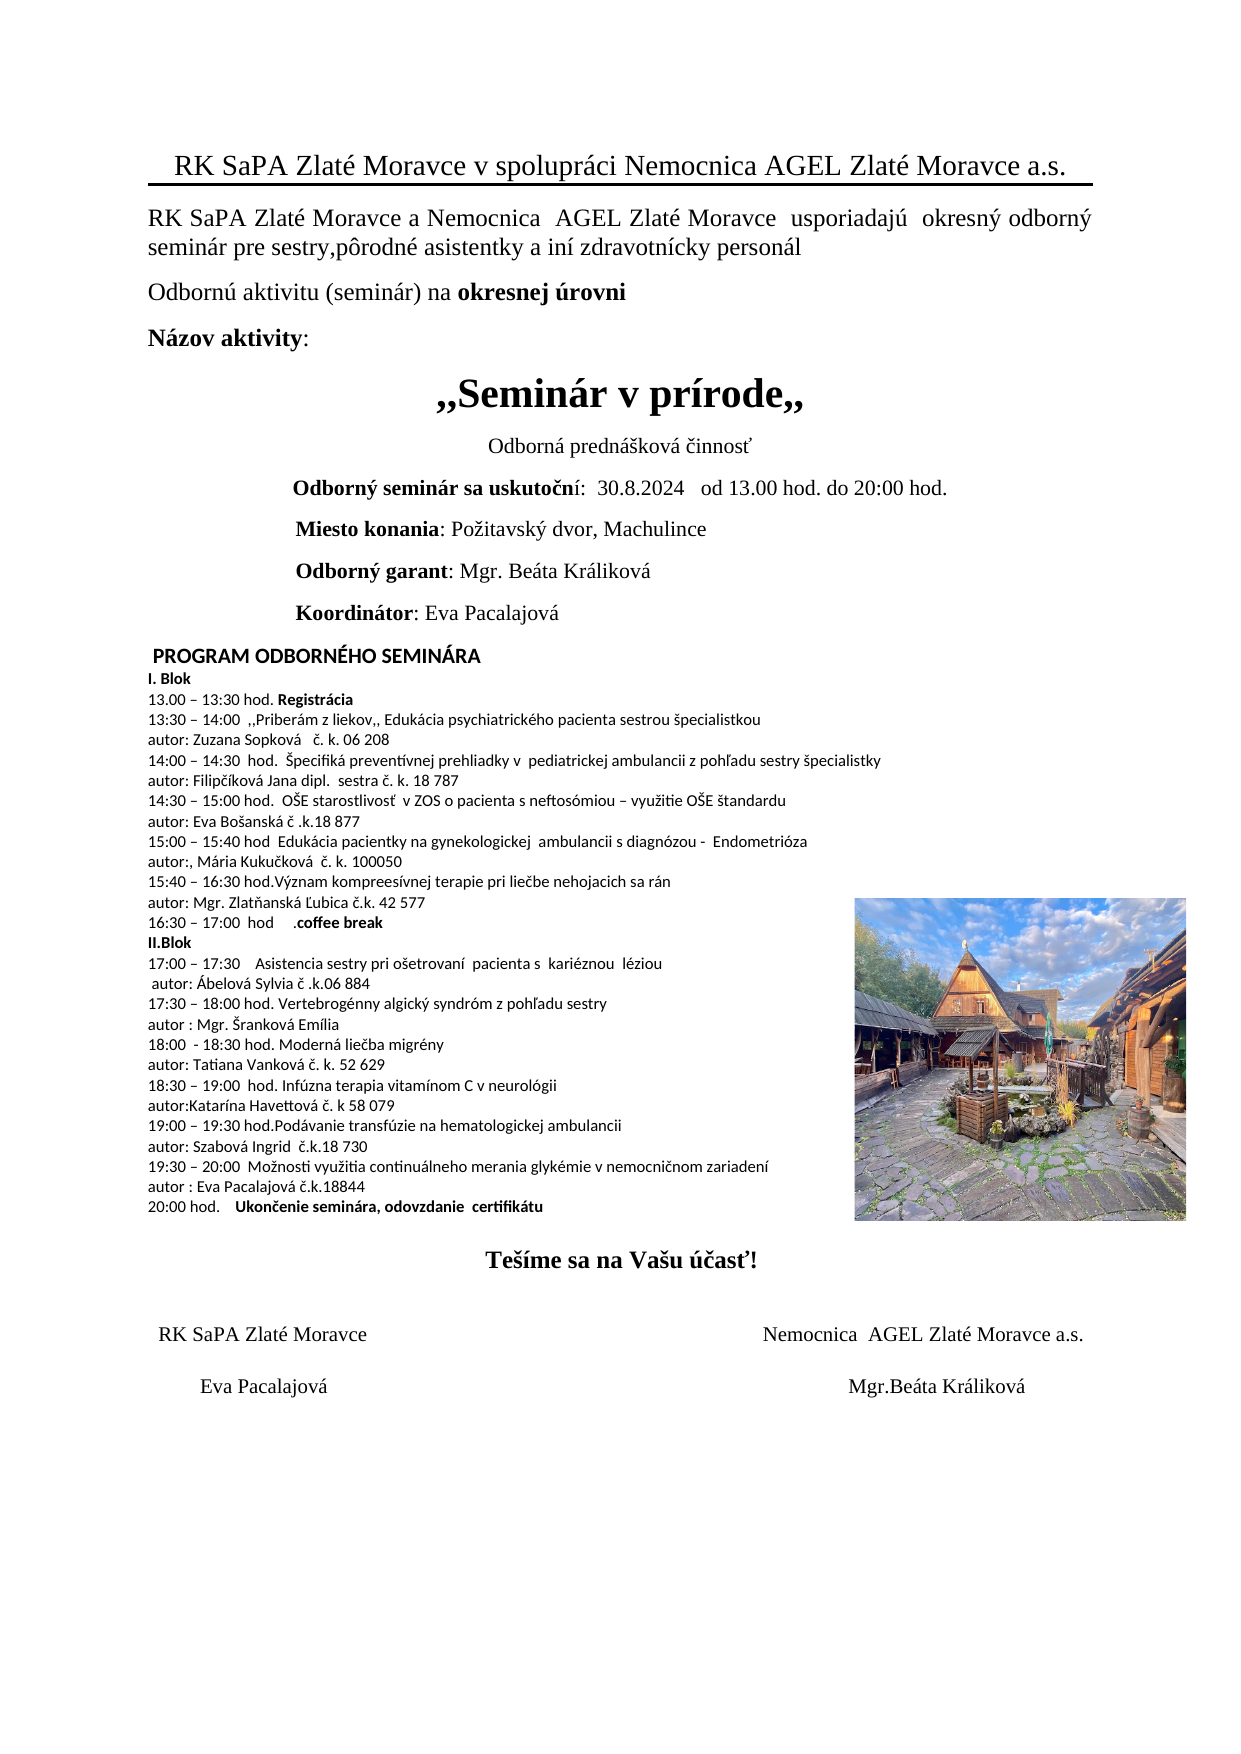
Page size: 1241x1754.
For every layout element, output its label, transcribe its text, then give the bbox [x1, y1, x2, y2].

text 14:00 – 14:30 hod. Špecifiká preventívnej prehliadky v pediatrickej ambulancii z pohľadu sestry špecialistky [148, 750, 1093, 770]
text 18:00 - 18:30 hod. Moderná liečba migrény [148, 1034, 854, 1054]
text 13:30 – 14:00 ,,Priberám z liekov,, Edukácia psychiatrického pacienta sestrou špecialistkou [148, 709, 1093, 729]
text Odbornú aktivitu (seminár) na okresnej úrovni [148, 277, 1093, 306]
text autor: Tatiana Vanková č. k. 52 629 [148, 1054, 854, 1075]
text II.Blok [148, 933, 854, 953]
text Eva Pacalajová Mgr.Beáta Králiková [148, 1374, 1093, 1398]
text Odborná prednášková činnosť [148, 433, 1093, 458]
text 19:30 – 20:00 Možnosti využitia continuálneho merania glykémie v nemocničnom zariadení [148, 1156, 854, 1176]
text Koordinátor: Eva Pacalajová [148, 600, 1093, 625]
text 17:00 – 17:30 Asistencia sestry pri ošetrovaní pacienta s kariéznou léziou [148, 953, 854, 973]
text Odborný garant: Mgr. Beáta Králiková [148, 558, 1093, 583]
text RK SaPA Zlaté Moravce v spolupráci Nemocnica AGEL Zlaté Moravce a.s. [148, 148, 1093, 183]
text autor: Eva Bošanská č .k.18 877 [148, 811, 1093, 831]
text ,,Seminár v prírode,, [148, 368, 1093, 416]
text 18:30 – 19:00 hod. Infúzna terapia vitamínom C v neurológii [148, 1075, 854, 1095]
text I. Blok [148, 669, 1093, 689]
text autor: Filipčíková Jana dipl. sestra č. k. 18 787 [148, 770, 1093, 791]
text RK SaPA Zlaté Moravce a Nemocnica AGEL Zlaté Moravce usporiadajú okresný odborný seminár pre sestry,pôrodné asistentky a iní zdravotnícky personál [148, 203, 1093, 261]
text 14:30 – 15:00 hod. OŠE starostlivosť v ZOS o pacienta s neftosómiou – využitie OŠE štandardu [148, 791, 1093, 811]
text 15:00 – 15:40 hod Edukácia pacientky na gynekologickej ambulancii s diagnózou - Endometrióza [148, 831, 1093, 851]
text autor: Ábelová Sylvia č .k.06 884 17:30 – 18:00 hod. Vertebrogénny algický syndróm z pohľadu sestry autor : Mgr. Šranková Emília [148, 973, 854, 1034]
text autor: Zuzana Sopková č. k. 06 208 [148, 729, 1093, 750]
text 19:00 – 19:30 hod.Podávanie transfúzie na hematologickej ambulancii [148, 1116, 854, 1136]
picture [854, 898, 1187, 1221]
text Tešíme sa na Vašu účasť! [148, 1245, 1093, 1274]
text 20:00 hod. Ukončenie seminára, odovzdanie certifikátu [148, 1197, 854, 1217]
text 15:40 – 16:30 hod.Význam kompreesívnej terapie pri liečbe nehojacich sa rán [148, 872, 1093, 892]
text autor: Szabová Ingrid č.k.18 730 [148, 1136, 854, 1156]
text 13.00 – 13:30 hod. Registrácia [148, 689, 1093, 709]
text PROGRAM ODBORNÉHO SEMINÁRA [148, 642, 1093, 669]
text autor:Katarína Havettová č. k 58 079 [148, 1095, 854, 1116]
text Odborný seminár sa uskutoční: 30.8.2024 od 13.00 hod. do 20:00 hod. [148, 474, 1093, 500]
text autor : Eva Pacalajová č.k.18844 [148, 1176, 854, 1197]
text Miesto konania: Požitavský dvor, Machulince [148, 516, 1093, 542]
text Názov aktivity: [148, 323, 1093, 351]
text RK SaPA Zlaté Moravce Nemocnica AGEL Zlaté Moravce a.s. [148, 1322, 1093, 1346]
text autor: Mgr. Zlatňanská Ľubica č.k. 42 577 [148, 892, 1093, 912]
text autor:, Mária Kukučková č. k. 100050 [148, 851, 1093, 872]
text 16:30 – 17:00 hod .coffee break [148, 912, 854, 933]
